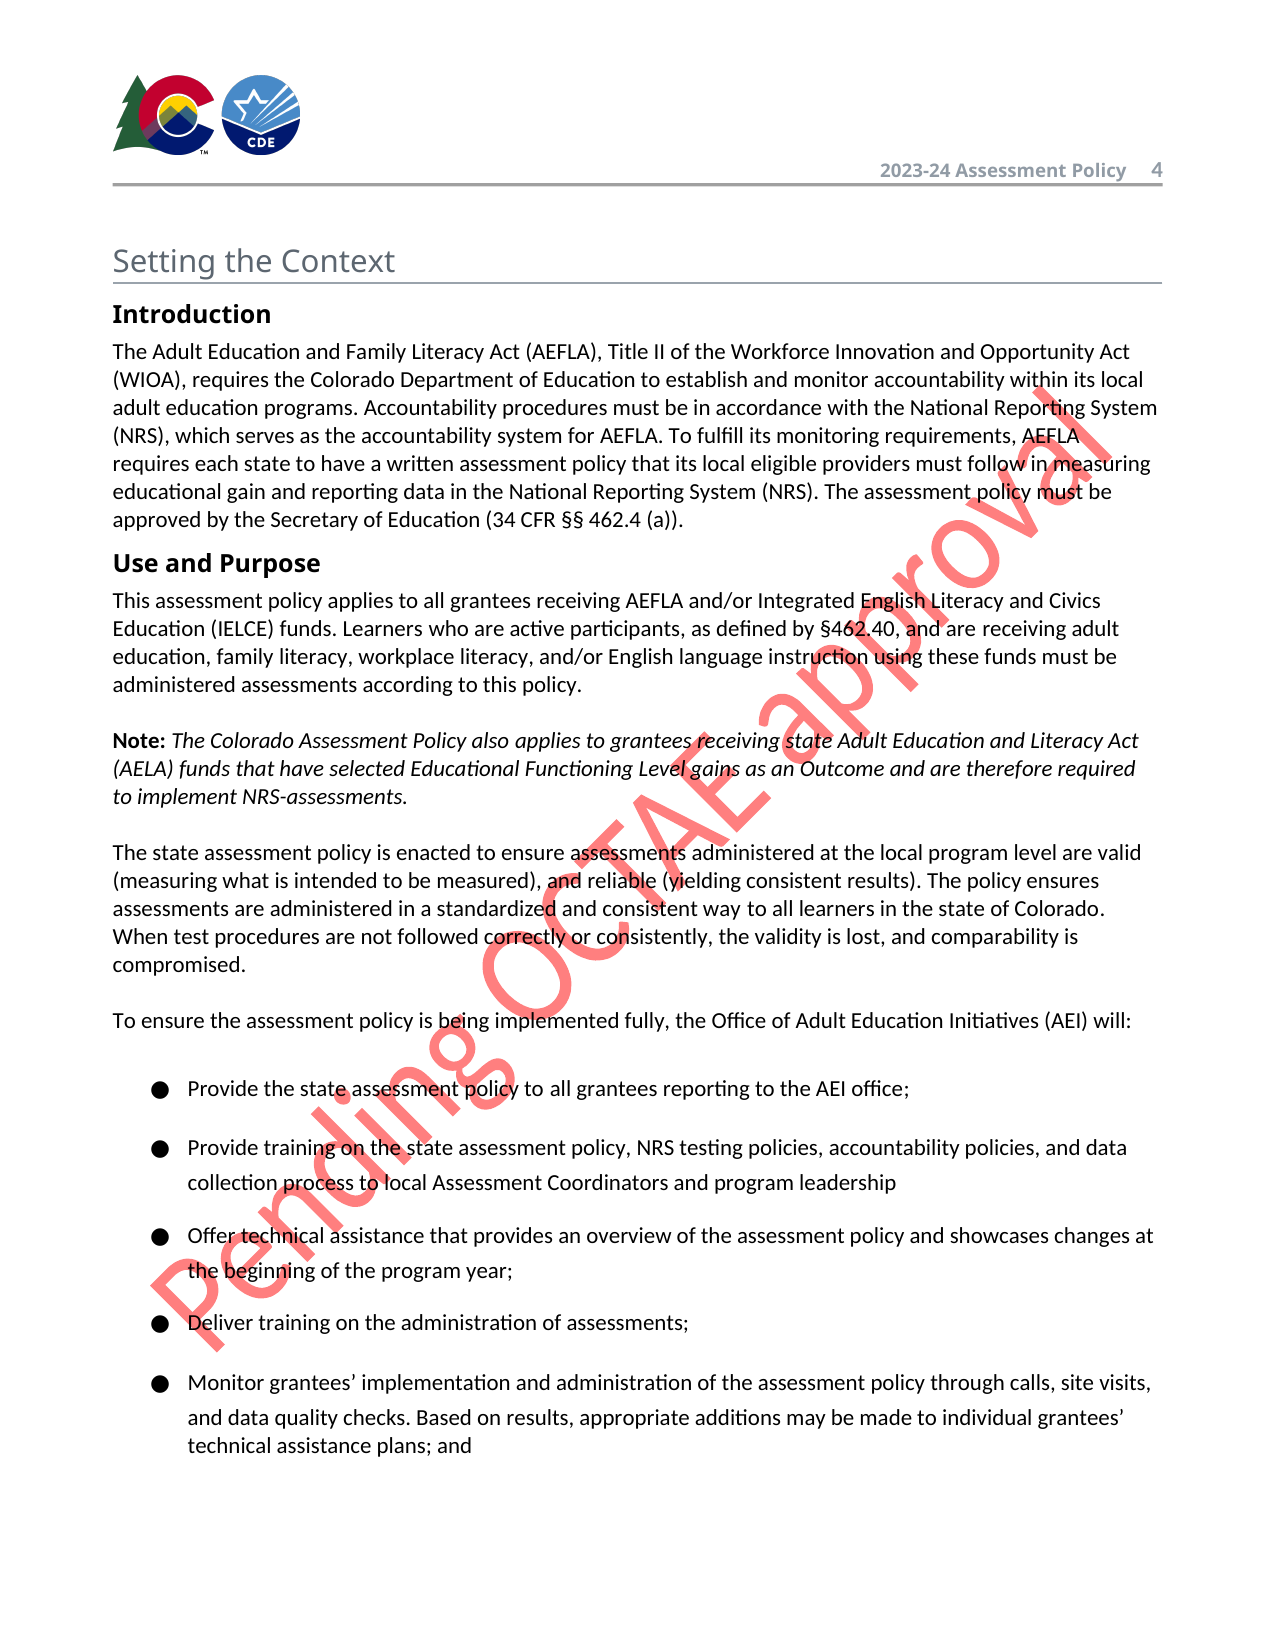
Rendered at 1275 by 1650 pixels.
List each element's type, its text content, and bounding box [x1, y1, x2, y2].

subtitle Setting the Context [112, 239, 1162, 284]
picture [112, 75, 300, 156]
subtitle Use and Purpose [112, 545, 1162, 579]
list Offer technical assistance that provides an overview of the assessment policy and showcases changes at the beginning of the program year; [150, 1209, 1162, 1284]
text The state assessment policy is enacted to ensure assessments administered at the local program level are valid (measuring what is intended to be measured), and reliable (yielding consistent results). The policy ensures assessments are administered in a standardized and consistent way to all learners in the state of Colorado. When test procedures are not followed correctly or consistently, the validity is lost, and comparability is compromised. [112, 838, 1162, 978]
text Note: The Colorado Assessment Policy also applies to grantees receiving state Adult Education and Literacy Act (AELA) funds that have selected Educational Functioning Level gains as an Outcome and are therefore required to implement NRS-assessments. [112, 726, 1162, 810]
list Monitor grantees’ implementation and administration of the assessment policy through calls, site visits, and data quality checks. Based on results, appropriate additions may be made to individual grantees’ technical assistance plans; and [150, 1356, 1162, 1459]
list Provide training on the state assessment policy, NRS testing policies, accountability policies, and data collection process to local Assessment Coordinators and program leadership [150, 1122, 1162, 1197]
list Deliver training on the administration of assessments; [150, 1297, 1162, 1343]
text This assessment policy applies to all grantees receiving AEFLA and/or Integrated English Literacy and Civics Education (IELCE) funds. Learners who are active participants, as defined by §462.40, and are receiving adult education, family literacy, workplace literacy, and/or English language instruction using these funds must be administered assessments according to this policy. [112, 586, 1162, 698]
text To ensure the assessment policy is being implemented fully, the Office of Adult Education Initiatives (AEI) will: [112, 1006, 1162, 1034]
subtitle Introduction [112, 296, 1162, 331]
text The Adult Education and Family Literacy Act (AEFLA), Title II of the Workforce Innovation and Opportunity Act (WIOA), requires the Colorado Department of Education to establish and monitor accountability within its local adult education programs. Accountability procedures must be in accordance with the National Reporting System (NRS), which serves as the accountability system for AEFLA. To fulfill its monitoring requirements, AEFLA requires each state to have a written assessment policy that its local eligible providers must follow in measuring educational gain and reporting data in the National Reporting System (NRS). The assessment policy must be approved by the Secretary of Education (34 CFR §§ 462.4 (a)). [112, 337, 1162, 533]
list Provide the state assessment policy to all grantees reporting to the AEI office; [150, 1062, 1162, 1109]
